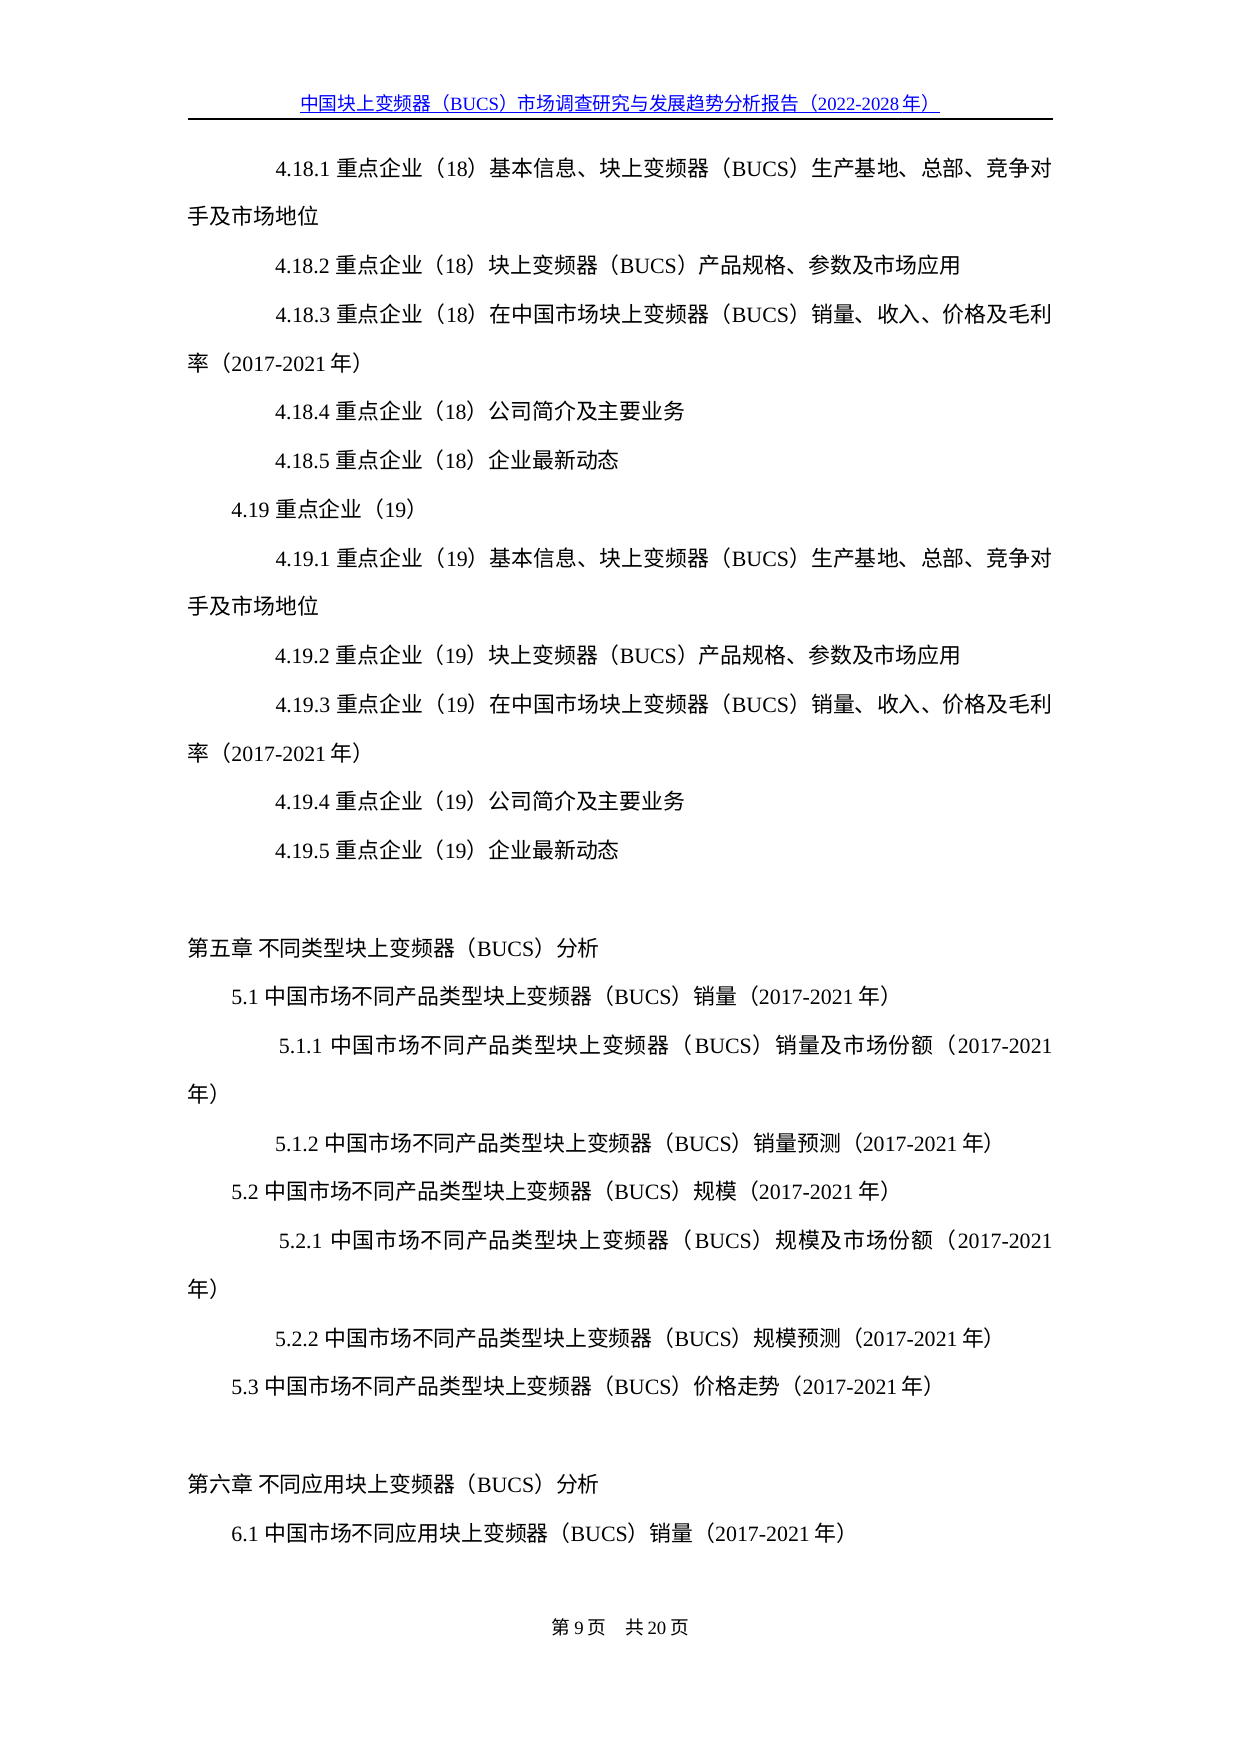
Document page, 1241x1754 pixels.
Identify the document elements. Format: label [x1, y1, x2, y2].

text [187, 150, 1053, 1548]
